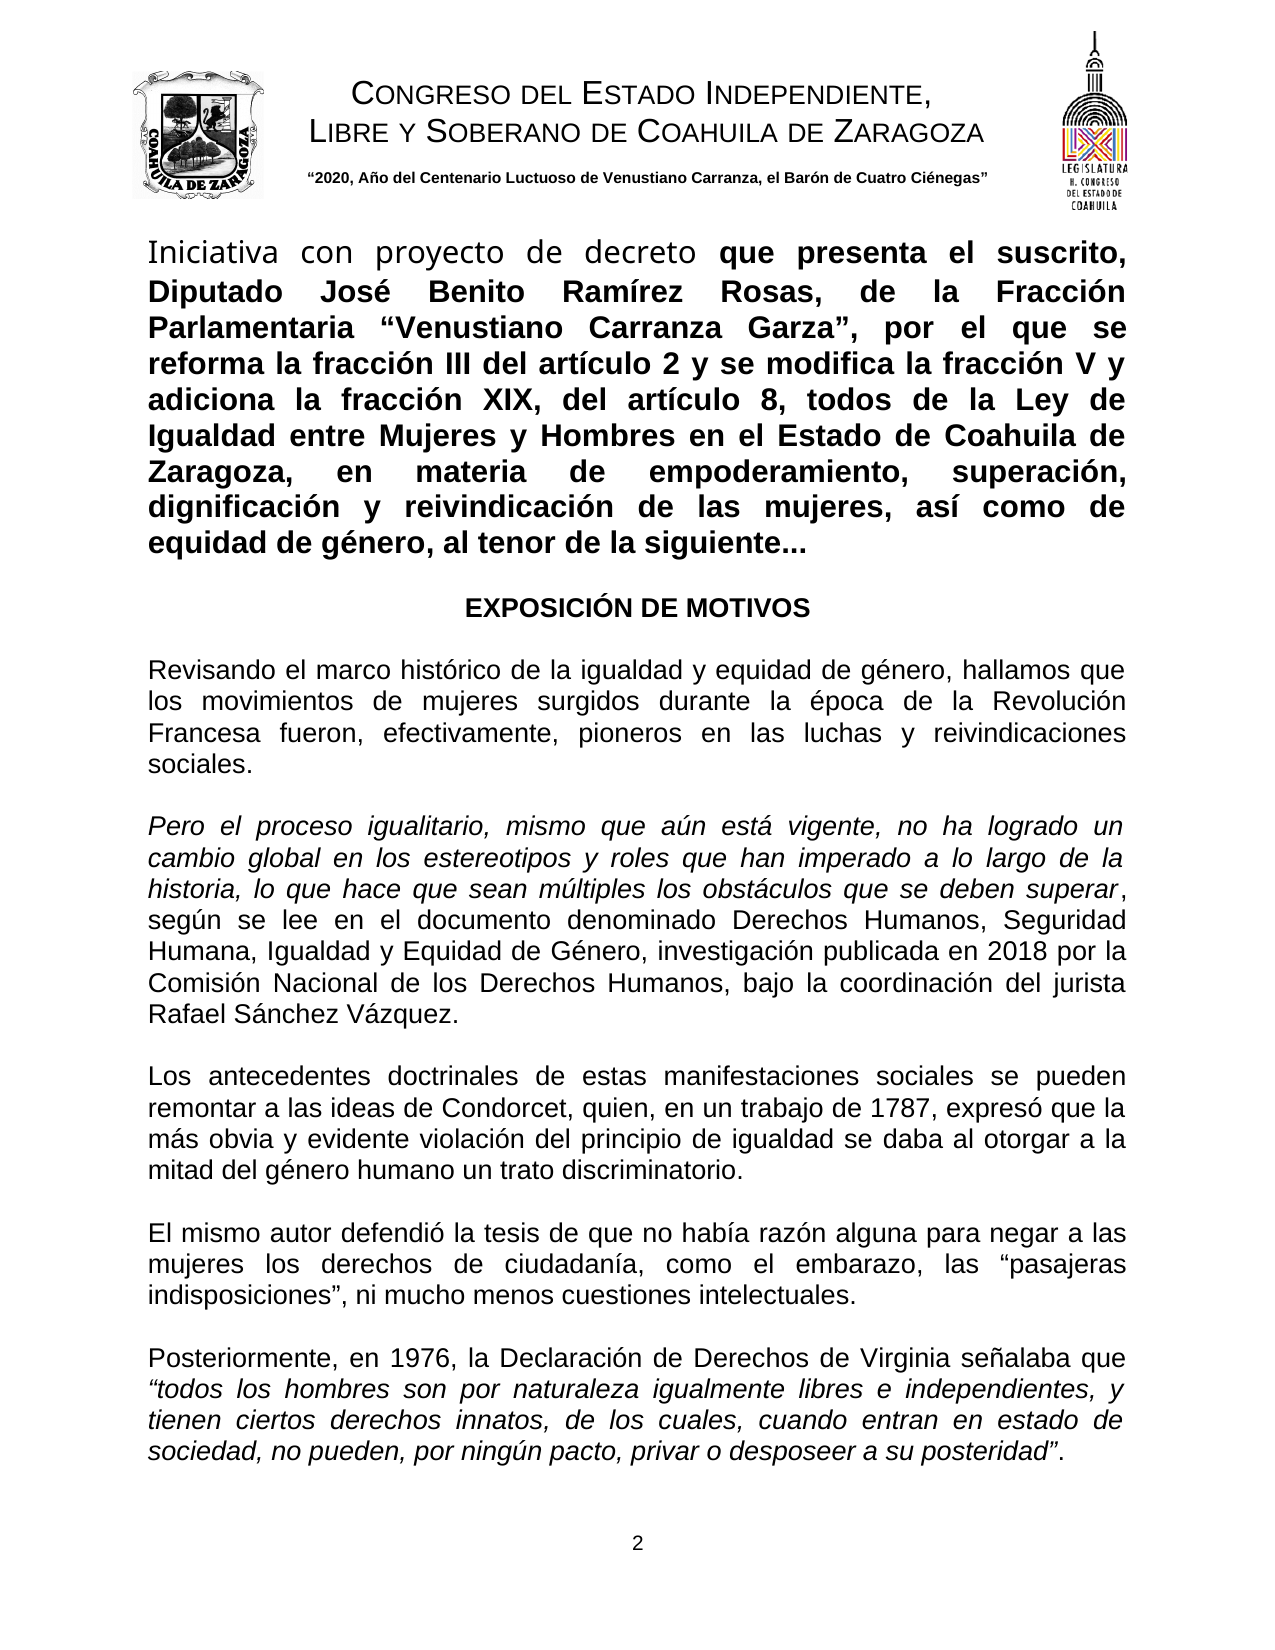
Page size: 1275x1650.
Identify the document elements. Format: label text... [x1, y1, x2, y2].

text El mismo autor defendió la tesis de que no había razón alguna para negar a las mujeres los derechos de ciudadanía, como el embarazo, las “pasajeras indisposiciones”, ni mucho menos cuestiones intelectuales. [148, 1217, 1127, 1310]
picture [132, 71, 264, 199]
text Revisando el marco histórico de la igualdad y equidad de género, hallamos que los movimientos de mujeres surgidos durante la época de la Revolución Francesa fueron, efectivamente, pioneros en las luchas y reivindicaciones sociales. [148, 654, 1127, 779]
text Los antecedentes doctrinales de estas manifestaciones sociales se pueden remontar a las ideas de Condorcet, quien, en un trabajo de 1787, expresó que la más obvia y evidente violación del principio de igualdad se daba al otorgar a la mitad del género humano un trato discriminatorio. [148, 1060, 1127, 1185]
text EXPOSICIÓN DE MOTIVOS [148, 592, 1127, 623]
text Iniciativa con proyecto de decreto que presenta el suscrito, Diputado José Benito Ramírez Rosas, de la Fracción Parlamentaria “Venustiano Carranza Garza”, por el que se reforma la fracción III del artículo 2 y se modifica la fracción V y adiciona la fracción XIX, del artículo 8, todos de la Ley de Igualdad entre Mujeres y Hombres en el Estado de Coahuila de Zaragoza, en materia de empoderamiento, superación, dignificación y reivindicación de las mujeres, así como de equidad de género, al tenor de la siguiente... [148, 230, 1127, 560]
text Posteriormente, en 1976, la Declaración de Derechos de Virginia señalaba que “todos los hombres son por naturaleza igualmente libres e independientes, y tienen ciertos derechos innatos, de los cuales, cuando entran en estado de sociedad, no pueden, por ningún pacto, privar o desposeer a su posteridad”. [148, 1342, 1127, 1467]
text Pero el proceso igualitario, mismo que aún está vigente, no ha logrado un cambio global en los estereotipos y roles que han imperado a lo largo de la historia, lo que hace que sean múltiples los obstáculos que se deben superar, según se lee en el documento denominado Derechos Humanos, Seguridad Humana, Igualdad y Equidad de Género, investigación publicada en 2018 por la Comisión Nacional de los Derechos Humanos, bajo la coordinación del jurista Rafael Sánchez Vázquez. [148, 810, 1127, 1029]
picture [1062, 31, 1128, 210]
